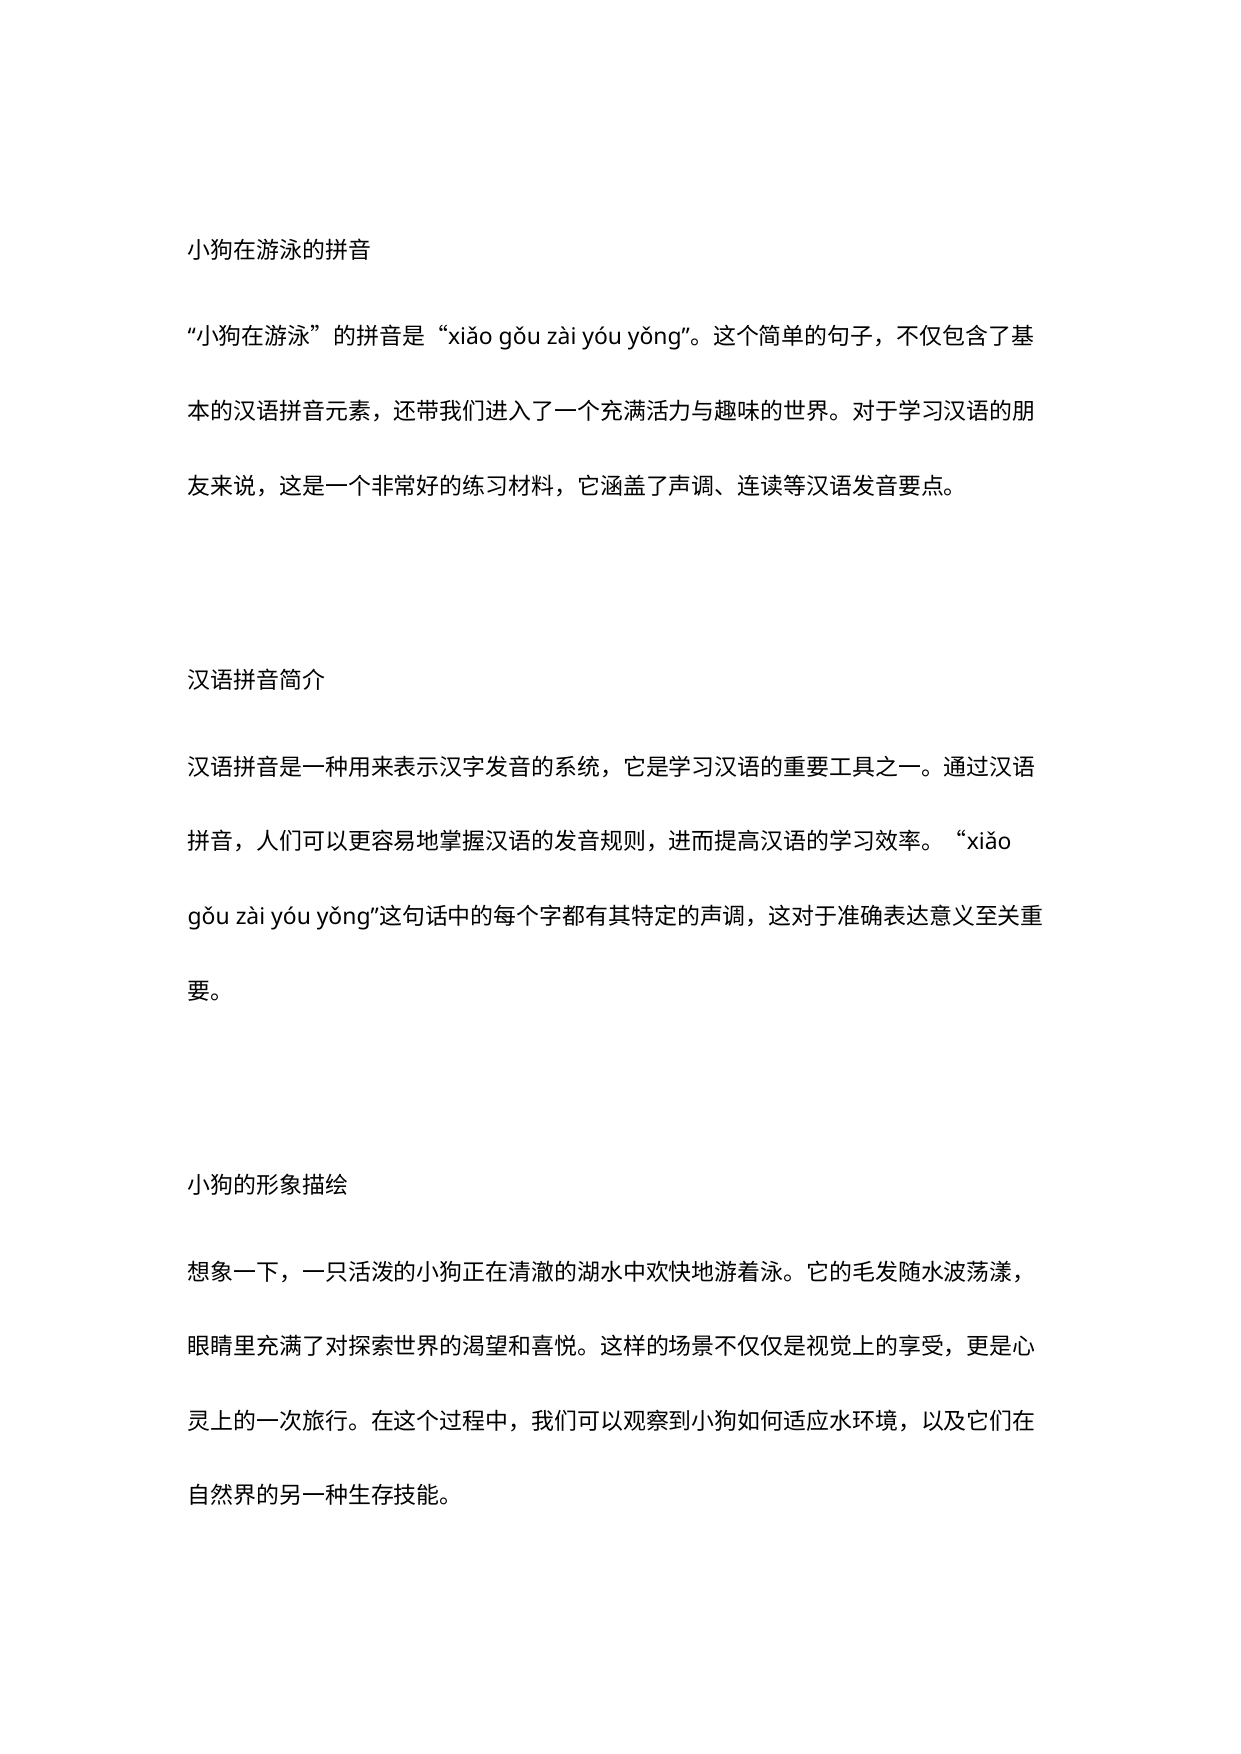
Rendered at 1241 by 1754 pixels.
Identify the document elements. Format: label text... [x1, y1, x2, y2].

text 想象一下，一只活泼的小狗正在清澈的湖水中欢快地游着泳。它的毛发随水波荡漾，眼睛里充满了对探索世界的渴望和喜悦。这样的场景不仅仅是视觉上的享受，更是心灵上的一次旅行。在这个过程中，我们可以观察到小狗如何适应水环境，以及它们在自然界的另一种生存技能。 [187, 1237, 1053, 1527]
text 小狗的形象描绘 [187, 1151, 1053, 1216]
text 小狗在游泳的拼音 [187, 216, 1053, 281]
text “小狗在游泳”的拼音是“xiǎo gǒu zài yóu yǒng”。这个简单的句子，不仅包含了基本的汉语拼音元素，还带我们进入了一个充满活力与趣味的世界。对于学习汉语的朋友来说，这是一个非常好的练习材料，它涵盖了声调、连读等汉语发音要点。 [187, 302, 1053, 517]
text 汉语拼音是一种用来表示汉字发音的系统，它是学习汉语的重要工具之一。通过汉语拼音，人们可以更容易地掌握汉语的发音规则，进而提高汉语的学习效率。“xiǎo gǒu zài yóu yǒng”这句话中的每个字都有其特定的声调，这对于准确表达意义至关重要。 [187, 733, 1053, 1022]
text 汉语拼音简介 [187, 646, 1053, 711]
